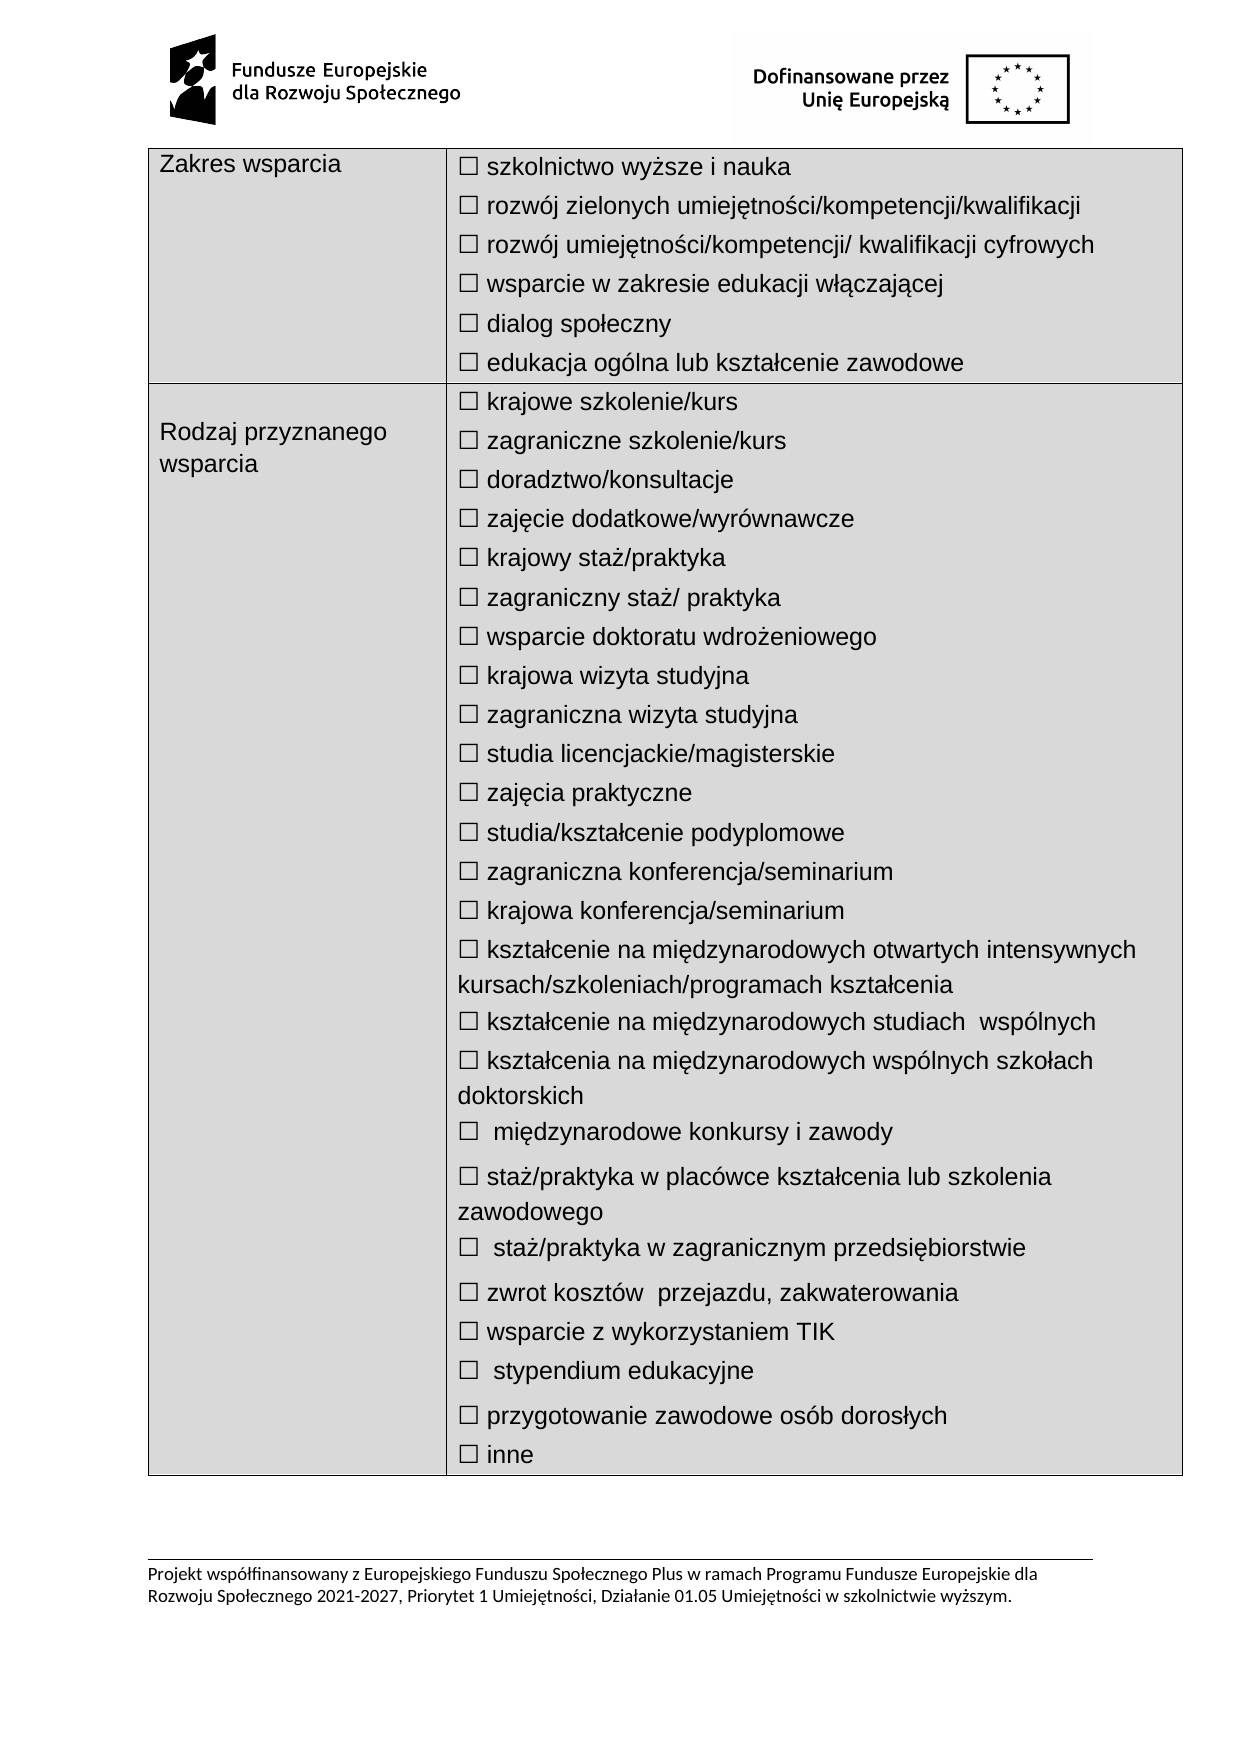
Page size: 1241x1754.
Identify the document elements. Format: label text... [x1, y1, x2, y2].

table_cell Rodzaj przyznanego wsparcia [149, 384, 446, 1474]
picture [147, 11, 483, 148]
table_cell Zakres wsparcia [149, 149, 446, 382]
picture [731, 31, 1093, 147]
table_cell krajowe szkolenie/kurs zagraniczne szkolenie/kurs doradztwo/konsultacje zajęcie dodatkowe/wyrównawcze krajowy staż/praktyka zagraniczny staż/ praktyka wsparcie doktoratu wdrożeniowego krajowa wizyta studyjna zagraniczna wizyta studyjna studia licencjackie/magisterskie zajęcia praktyczne studia/kształcenie podyplomowe zagraniczna konferencja/seminarium krajowa konferencja/seminarium kształcenie na międzynarodowych otwartych intensywnych kursach/szkoleniach/programach kształcenia kształcenie na międzynarodowych studiach wspólnych kształcenia na międzynarodowych wspólnych szkołach doktorskich międzynarodowe konkursy i zawody staż/praktyka w placówce kształcenia lub szkolenia zawodowego staż/praktyka w zagranicznym przedsiębiorstwie zwrot kosztów przejazdu, zakwaterowania wsparcie z wykorzystaniem TIK stypendium edukacyjne przygotowanie zawodowe osób dorosłych inne [447, 384, 1182, 1474]
table_cell szkolnictwo wyższe i nauka rozwój zielonych umiejętności/kompetencji/kwalifikacji rozwój umiejętności/kompetencji/ kwalifikacji cyfrowych wsparcie w zakresie edukacji włączającej dialog społeczny edukacja ogólna lub kształcenie zawodowe [447, 149, 1182, 382]
